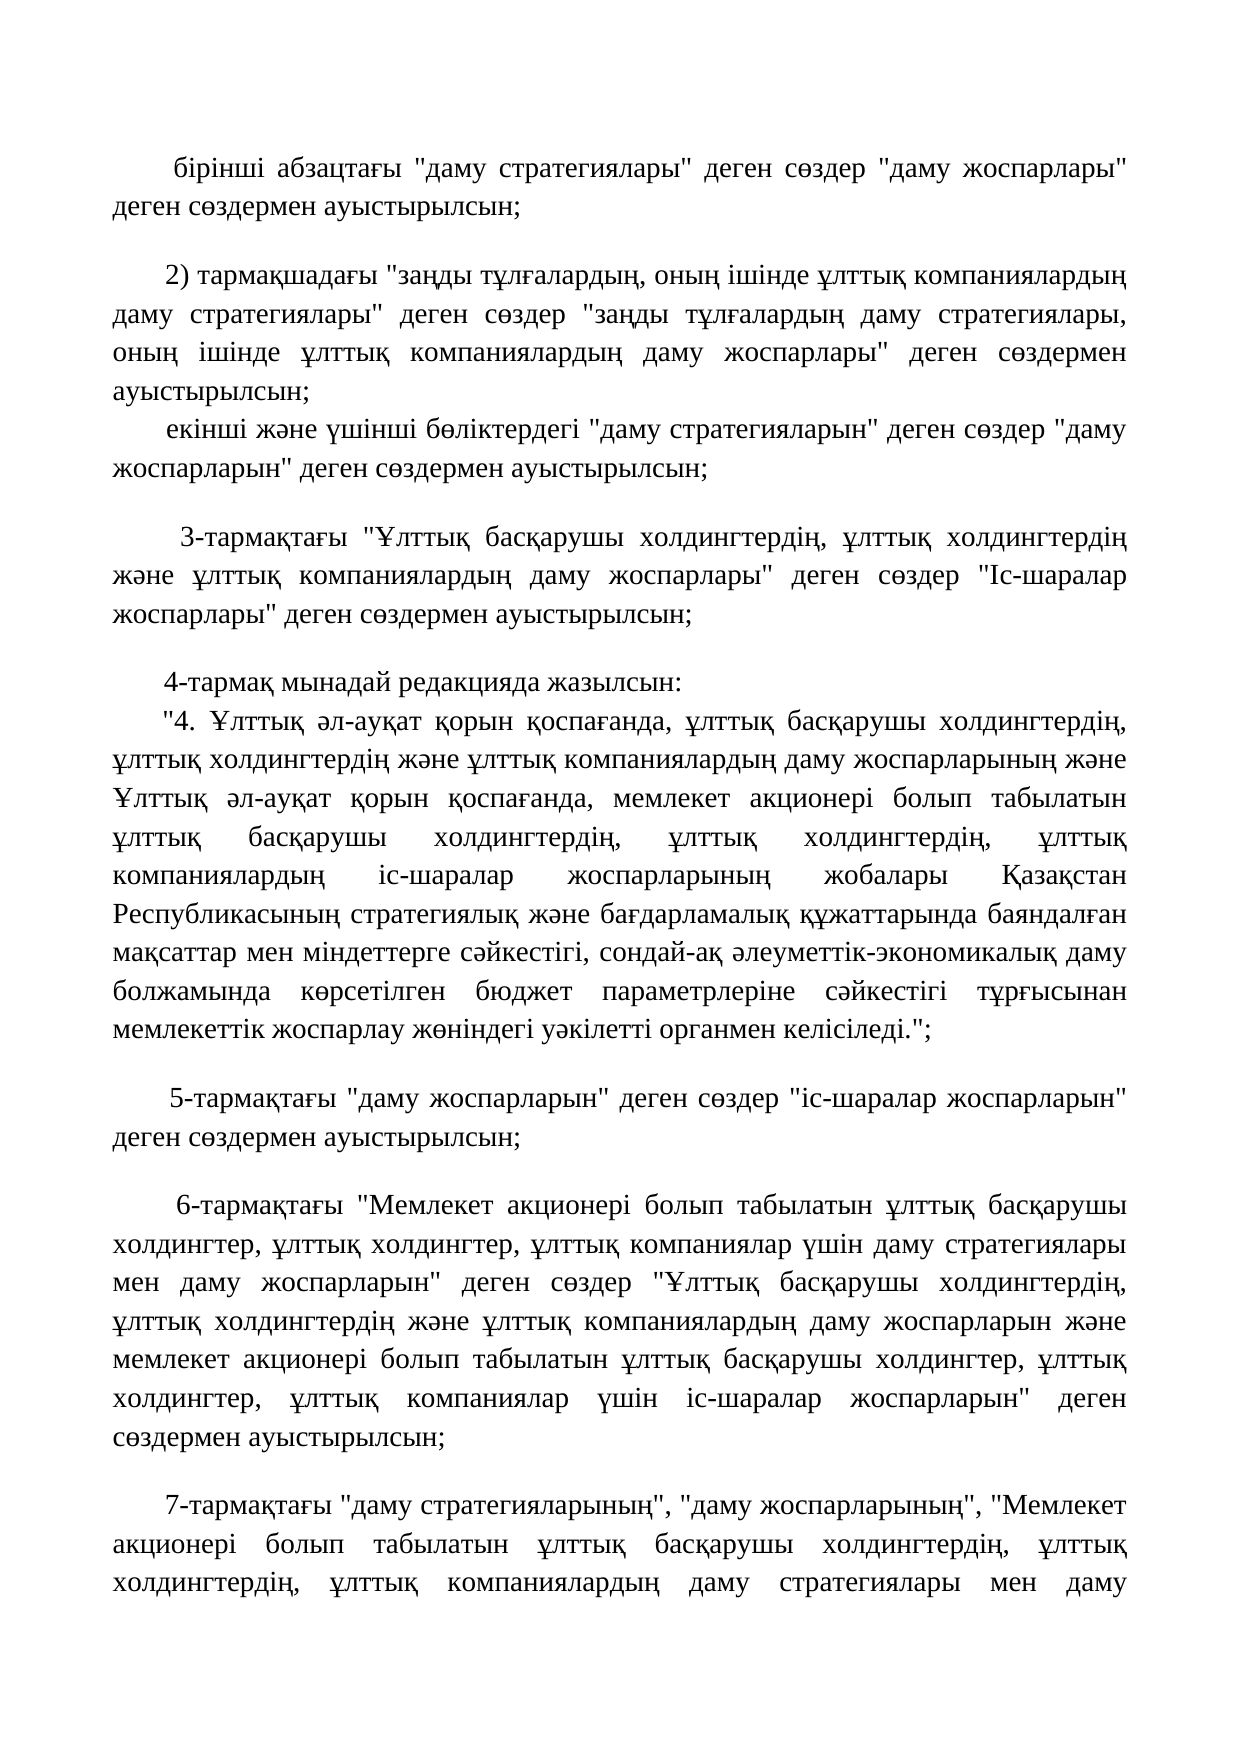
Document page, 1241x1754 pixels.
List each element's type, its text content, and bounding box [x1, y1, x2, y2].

text 3-тармақтағы "Ұлттық басқарушы холдингтердің, ұлттық холдингтердің және ұлттық компаниялардың даму жоспарлары" деген сөздер "Іс-шаралар жоспарлары" деген сөздермен ауыстырылсын; [112, 519, 1128, 629]
text 4-тармақ мынадай редакцияда жазылсын: [112, 664, 1128, 698]
text 2) тармақшадағы "заңды тұлғалардың, оның ішінде ұлттық компаниялардың даму стратегиялары" деген сөздер "заңды тұлғалардың даму стратегиялары, оның ішінде ұлттық компаниялардың даму жоспарлары" деген сөздермен ауыстырылсын; [112, 257, 1128, 406]
text 5-тармақтағы "даму жоспарларын" деген сөздер "іс-шаралар жоспарларын" деген сөздермен ауыстырылсын; [112, 1080, 1128, 1152]
text "4. Ұлттық әл-ауқат қорын қоспағанда, ұлттық басқарушы холдингтердің, ұлттық холдингтердің және ұлттық компаниялардың даму жоспарларының және Ұлттық әл-ауқат қорын қоспағанда, мемлекет акционері болып табылатын ұлттық басқарушы холдингтердің, ұлттық холдингтердің, ұлттық компаниялардың іс-шаралар жоспарларының жобалары Қазақстан Республикасының стратегиялық және бағдарламалық құжаттарында баяндалған мақсаттар мен міндеттерге сәйкестігі, сондай-ақ әлеуметтiк-экономикалық даму болжамында көрсетiлген бюджет параметрлерiне сәйкестiгi тұрғысынан мемлекеттiк жоспарлау жөнiндегi уәкiлеттi органмен келісіледі."; [112, 703, 1128, 1045]
text екінші және үшінші бөліктердегі "даму стратегияларын" деген сөздер "даму жоспарларын" деген сөздермен ауыстырылсын; [112, 411, 1128, 483]
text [112, 1487, 1128, 1598]
text 6-тармақтағы "Мемлекет акционерi болып табылатын ұлттық басқарушы холдингтер, ұлттық холдингтер, ұлттық компаниялар үшiн даму стратегиялары мен даму жоспарларын" деген сөздер "Ұлттық басқарушы холдингтердің, ұлттық холдингтердің және ұлттық компаниялардың даму жоспарларын және мемлекет акционерi болып табылатын ұлттық басқарушы холдингтер, ұлттық холдингтер, ұлттық компаниялар үшiн іс-шаралар жоспарларын" деген сөздермен ауыстырылсын; [112, 1187, 1128, 1452]
text бірінші абзацтағы "даму стратегиялары" деген сөздер "даму жоспарлары" деген сөздермен ауыстырылсын; [112, 150, 1128, 222]
